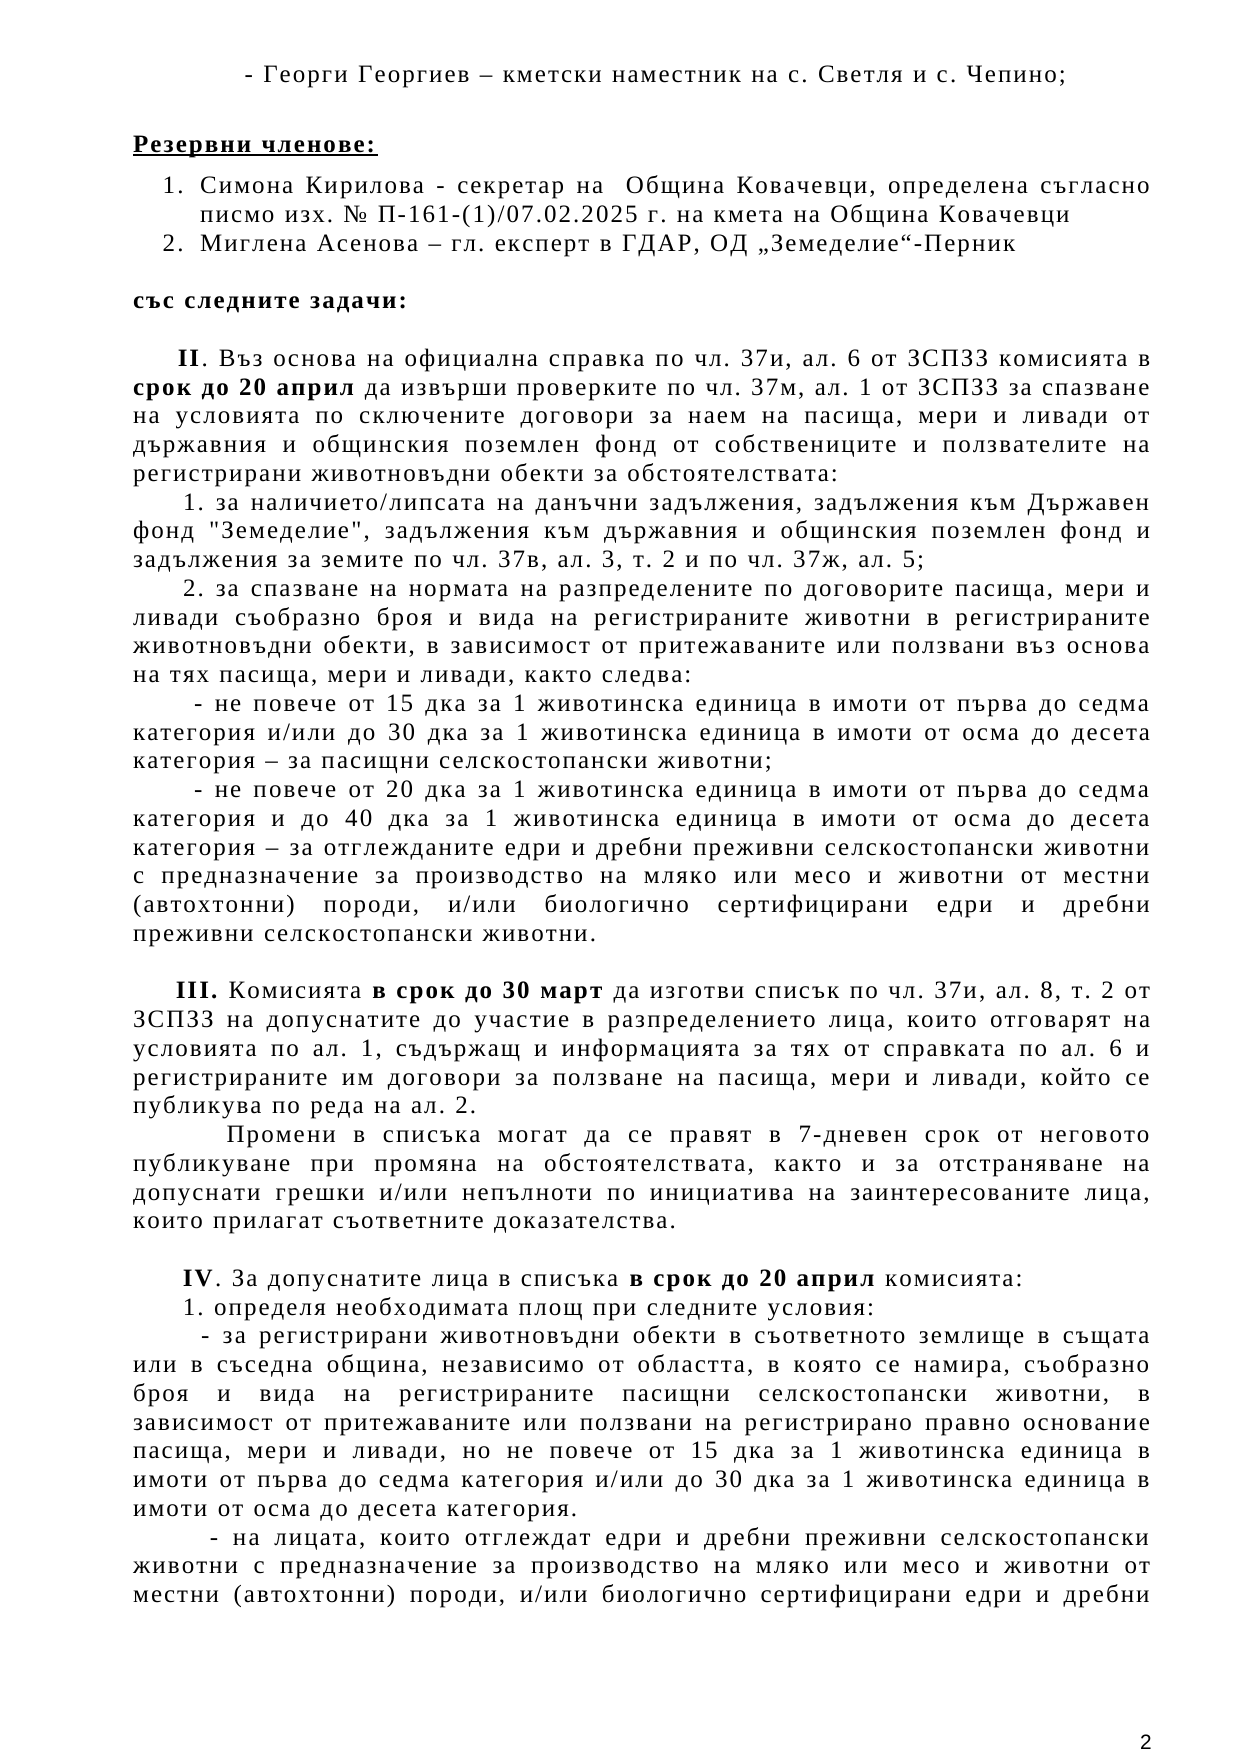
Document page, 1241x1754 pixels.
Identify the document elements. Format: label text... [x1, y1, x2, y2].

text - Георги Георгиев – кметски наместник на с. Светля и с. Чепино; [244, 59, 1152, 88]
list Миглена Асенова – гл. експерт в ГДАР, ОД „Земеделие“-Перник [162, 228, 1152, 257]
text - не повече от 20 дка за 1 животинска единица в имоти от първа до седма категория и до 40 дка за 1 животинска единица в имоти от осма до десета категория – за отглежданите едри и дребни преживни селскостопански животни с предназначение за производство на мляко или месо и животни от местни (автохтонни) породи, и/или биологично сертифицирани едри и дребни преживни селскостопански животни. [133, 774, 1152, 947]
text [133, 1522, 1152, 1608]
list Симона Кирилова - секретар на Община Ковачевци, определена съгласно писмо изх. № П-161-(1)/07.02.2025 г. на кмета на Община Ковачевци [162, 170, 1152, 228]
text Промени в списъка могат да се правят в 7-дневен срок от неговото публикуване при промяна на обстоятелствата, както и за отстраняване на допуснати грешки и/или непълноти по инициатива на заинтересованите лица, които прилагат съответните доказателства. [133, 1119, 1152, 1234]
text III. Комисията в срок до 30 март да изготви списък по чл. 37и, ал. 8, т. 2 от ЗСПЗЗ на допуснатите до участие в разпределението лица, които отговарят на условията по ал. 1, съдържащ и информацията за тях от справката по ал. 6 и регистрираните им договори за ползване на пасища, мери и ливади, който се публикува по реда на ал. 2. [133, 975, 1152, 1119]
text Резервни членове: [133, 129, 1152, 158]
text 2. за спазване на нормата на разпределените по договорите пасища, мери и ливади съобразно броя и вида на регистрираните животни в регистрираните животновъдни обекти, в зависимост от притежаваните или ползвани въз основа на тях пасища, мери и ливади, както следва: [133, 573, 1152, 688]
text IV. За допуснатите лица в списъка в срок до 20 април комисията: [133, 1263, 1152, 1292]
text - не повече от 15 дка за 1 животинска единица в имоти от първа до седма категория и/или до 30 дка за 1 животинска единица в имоти от осма до десета категория – за пасищни селскостопански животни; [133, 688, 1152, 774]
text II. Въз основа на официална справка по чл. 37и, ал. 6 от ЗСПЗЗ комисията в срок до 20 април да извърши проверките по чл. 37м, ал. 1 от ЗСПЗЗ за спазване на условията по сключените договори за наем на пасища, мери и ливади от държавния и общинския поземлен фонд от собствениците и ползвателите на регистрирани животновъдни обекти за обстоятелствата: [133, 343, 1152, 487]
text - за регистрирани животновъдни обекти в съответното землище в същата или в съседна община, независимо от областта, в която се намира, съобразно броя и вида на регистрираните пасищни селскостопански животни, в зависимост от притежаваните или ползвани на регистрирано правно основание пасища, мери и ливади, но не повече от 15 дка за 1 животинска единица в имоти от първа до седма категория и/или до 30 дка за 1 животинска единица в имоти от осма до десета категория. [133, 1320, 1152, 1522]
text 1. за наличието/липсата на данъчни задължения, задължения към Държавен фонд "Земеделие", задължения към държавния и общинския поземлен фонд и задължения за земите по чл. 37в, ал. 3, т. 2 и по чл. 37ж, ал. 5; [133, 487, 1152, 573]
text 1. определя необходимата площ при следните условия: [133, 1292, 1152, 1320]
text със следните задачи: [133, 285, 1152, 314]
